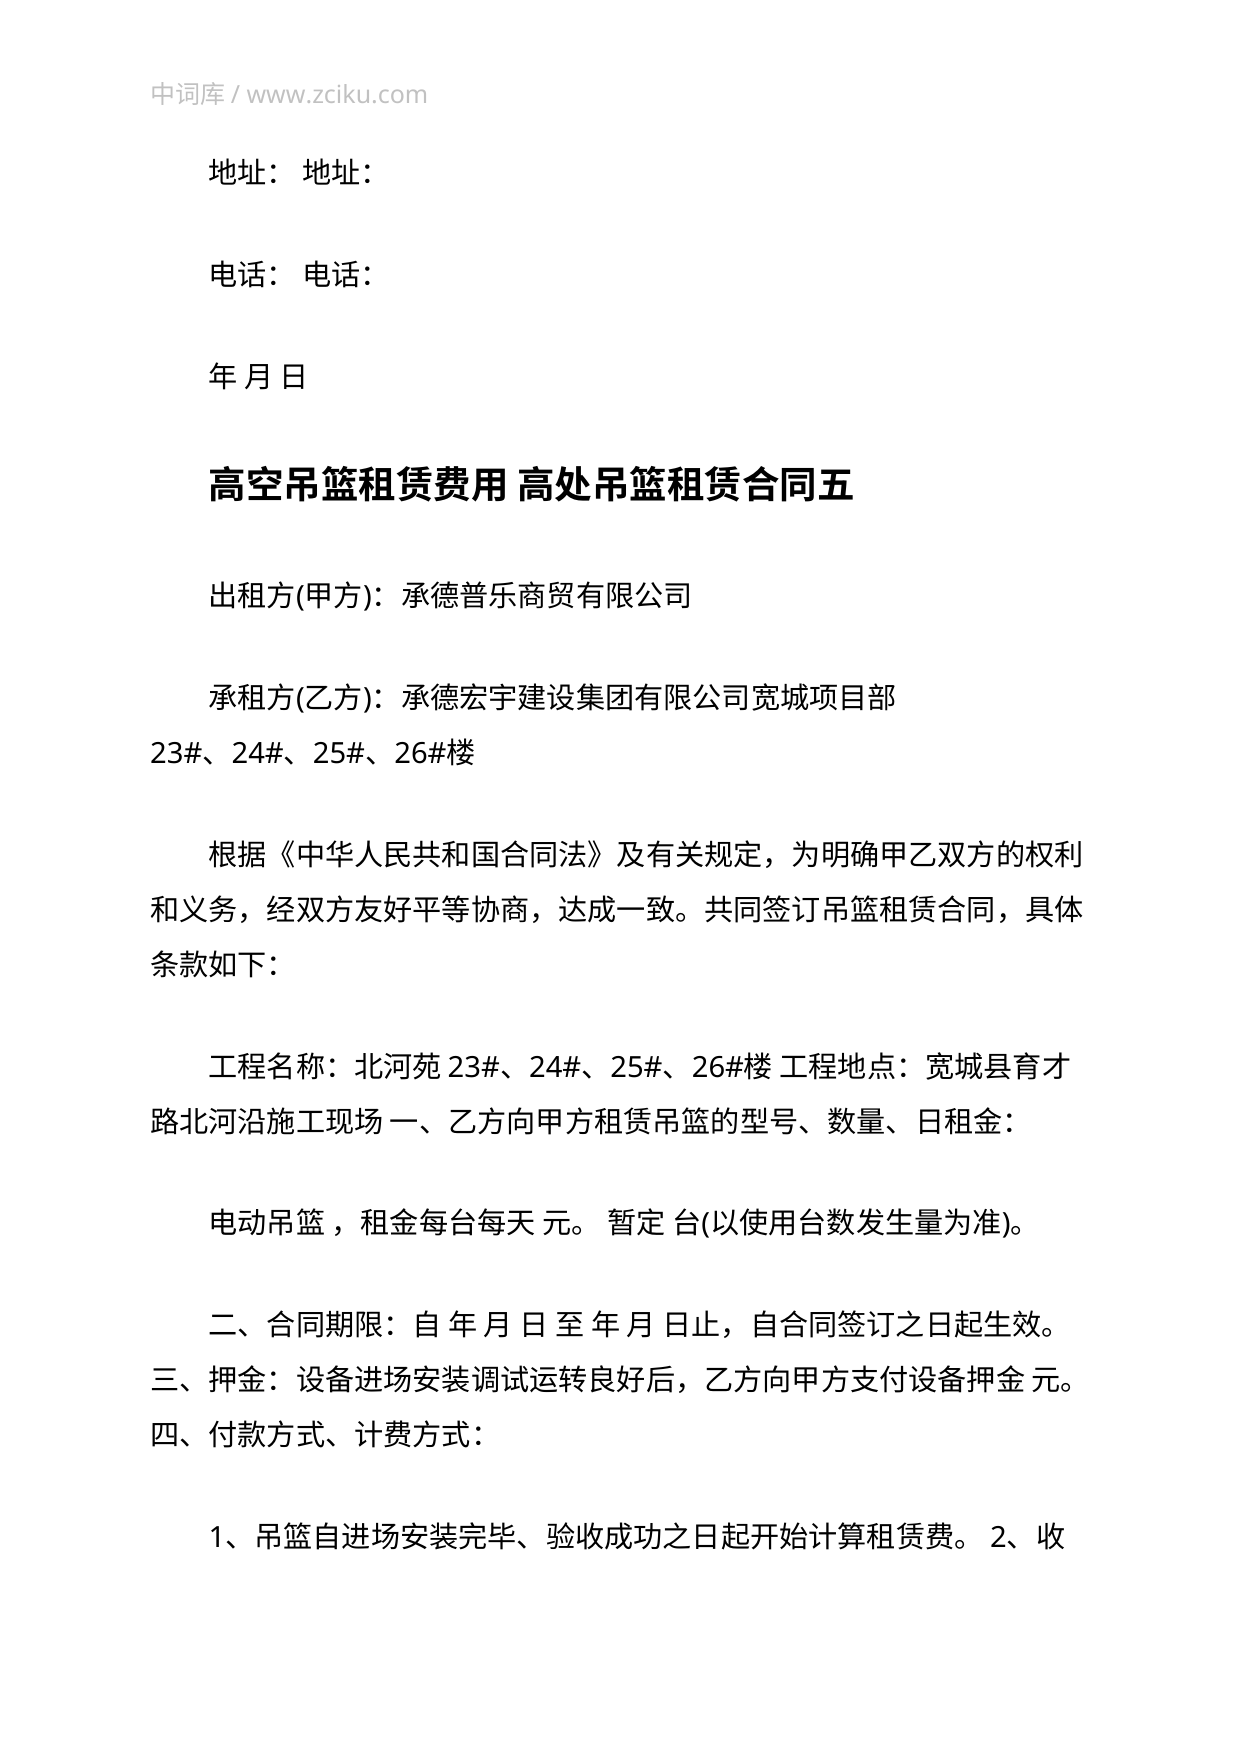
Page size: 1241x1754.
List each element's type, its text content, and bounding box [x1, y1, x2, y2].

text 年 月 日 [150, 353, 1090, 396]
text 工程名称：北河苑23#、24#、25#、26#楼 工程地点：宽城县育才路北河沿施工现场 一、乙方向甲方租赁吊篮的型号、数量、日租金： [150, 1043, 1090, 1141]
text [150, 1513, 1090, 1556]
text 电动吊篮 ，租金每台每天 元。 暂定 台(以使用台数发生量为准)。 [150, 1200, 1090, 1242]
text 二、合同期限：自 年 月 日 至 年 月 日止，自合同签订之日起生效。 三、押金：设备进场安装调试运转良好后，乙方向甲方支付设备押金 元。 四、付款方式、计费方式： [150, 1302, 1090, 1454]
text 高空吊篮租赁费用 高处吊篮租赁合同五 [150, 455, 1090, 509]
text 电话： 电话： [150, 252, 1090, 294]
text 根据《中华人民共和国合同法》及有关规定，为明确甲乙双方的权利和义务，经双方友好平等协商，达成一致。共同签订吊篮租赁合同，具体条款如下： [150, 832, 1090, 984]
text 地址： 地址： [150, 150, 1090, 192]
text 承租方(乙方)：承德宏宇建设集团有限公司宽城项目部23#、24#、25#、26#楼 [150, 675, 1090, 772]
text 出租方(甲方)：承德普乐商贸有限公司 [150, 573, 1090, 615]
